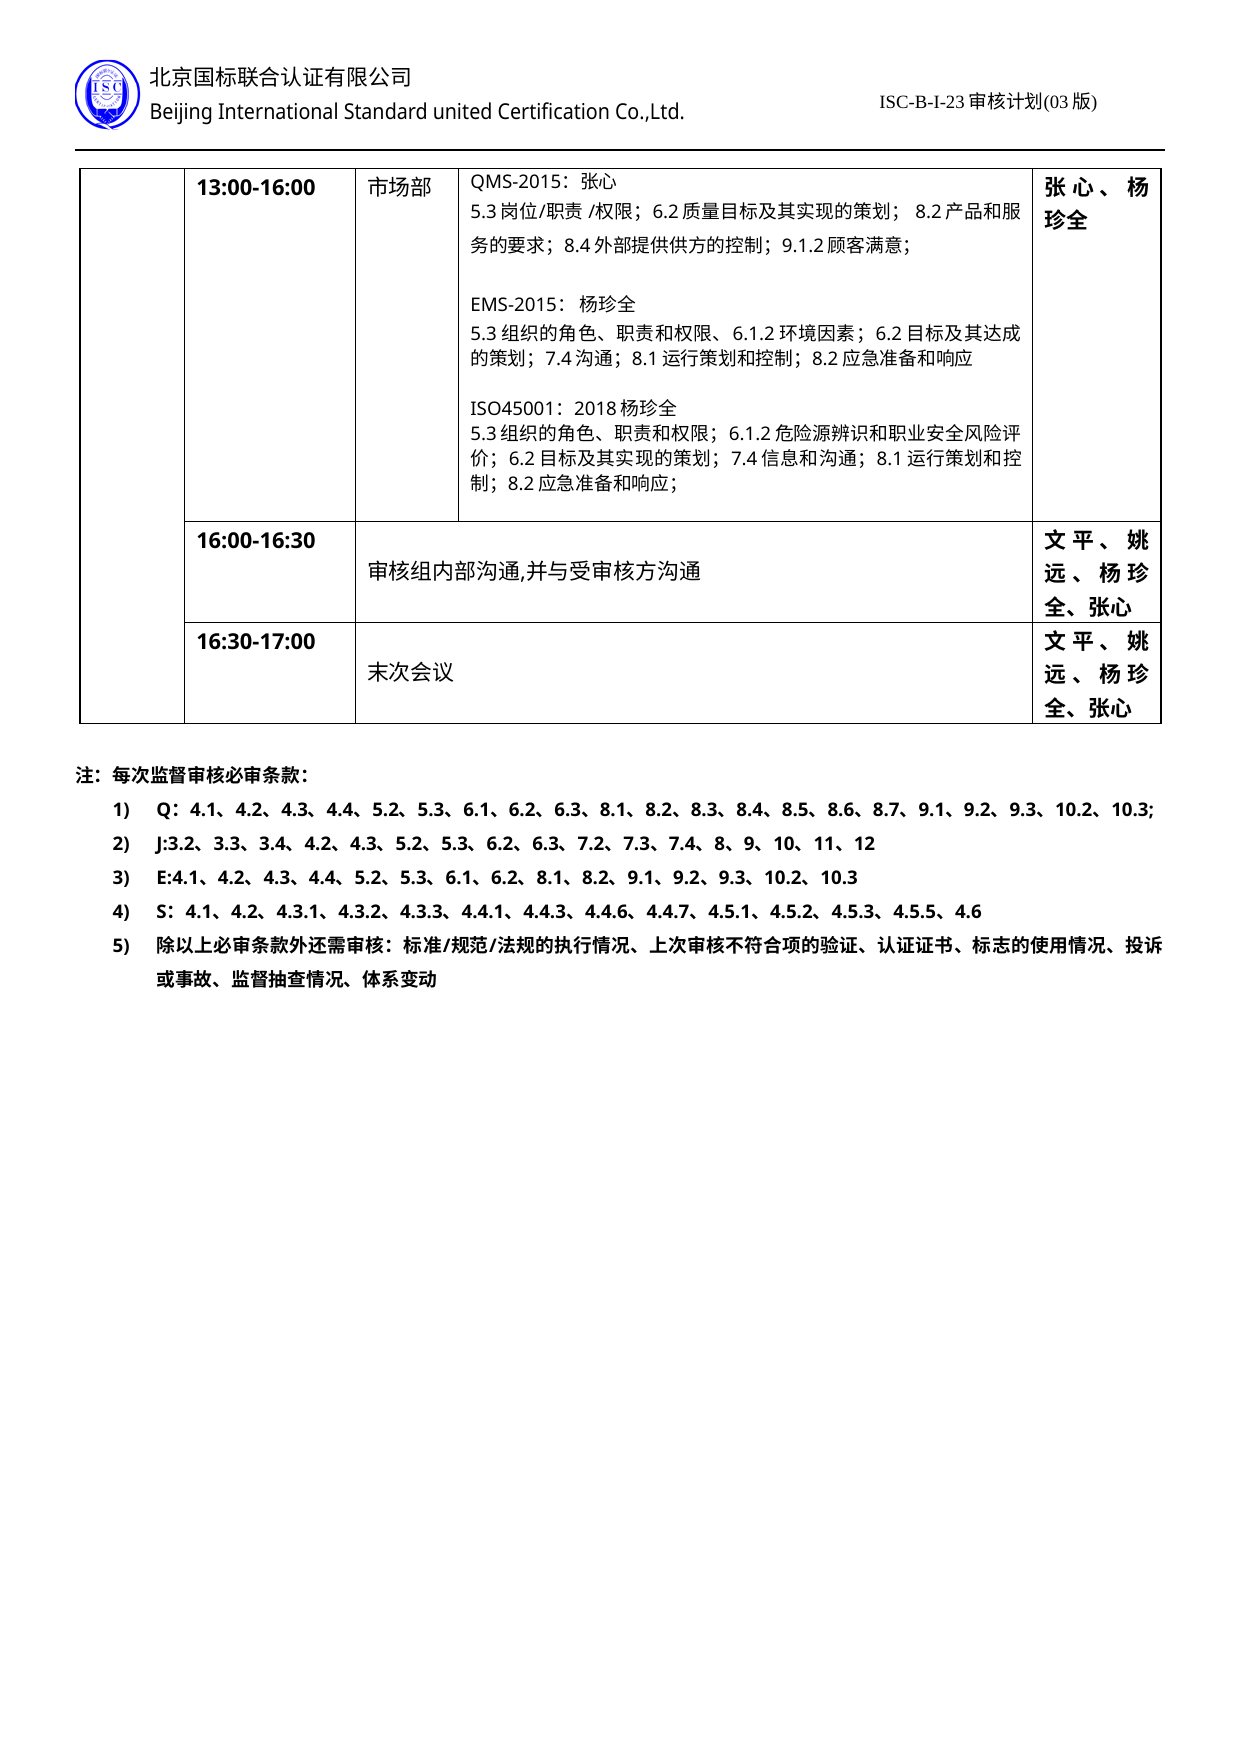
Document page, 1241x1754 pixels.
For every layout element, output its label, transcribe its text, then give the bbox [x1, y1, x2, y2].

list S：4.1、4.2、4.3.1、4.3.2、4.3.3、4.4.1、4.4.3、4.4.6、4.4.7、4.5.1、4.5.2、4.5.3、4.5.5、4.6 [112, 894, 1165, 928]
table_cell 审核组内部沟通,并与受审核方沟通 [356, 522, 1032, 622]
table_cell 市场部 [356, 169, 458, 521]
table_cell 文平、姚远、杨珍全、张心 [1033, 522, 1160, 622]
table_cell 16:30-17:00 [185, 623, 355, 723]
table_cell 13:00-16:00 [185, 169, 355, 521]
list 除以上必审条款外还需审核：标准/规范/法规的执行情况、上次审核不符合项的验证、认证证书、标志的使用情况、投诉或事故、监督抽查情况、体系变动 [112, 928, 1165, 996]
table_cell 文平、姚远、杨珍全、张心 [1033, 623, 1160, 723]
picture [75, 59, 143, 129]
list E:4.1、4.2、4.3、4.4、5.2、5.3、6.1、6.2、8.1、8.2、9.1、9.2、9.3、10.2、10.3 [112, 860, 1165, 894]
list J:3.2、3.3、3.4、4.2、4.3、5.2、5.3、6.2、6.3、7.2、7.3、7.4、8、9、10、11、12 [112, 826, 1165, 860]
table_cell 16:00-16:30 [185, 522, 355, 622]
table_cell QMS-2015：张心 5.3岗位/职责 /权限；6.2质量目标及其实现的策划； 8.2产品和服务的要求；8.4外部提供供方的控制；9.1.2顾客满意； EMS-2015： 杨珍全 5.3组织的角色、职责和权限、6.1.2环境因素；6.2目标及其达成的策划；7.4沟通；8.1运行策划和控制；8.2应急准备和响应 ISO45001：2018杨珍全 5.3组织的角色、职责和权限；6.1.2危险源辨识和职业安全风险评价；6.2目标及其实现的策划；7.4信息和沟通；8.1运行策划和控制；8.2应急准备和响应； [459, 169, 1032, 521]
text 注：每次监督审核必审条款： [75, 758, 1165, 792]
list Q：4.1、4.2、4.3、4.4、5.2、5.3、6.1、6.2、6.3、8.1、8.2、8.3、8.4、8.5、8.6、8.7、9.1、9.2、9.3、10.2、10.3; [112, 792, 1165, 826]
table_cell 末次会议 [356, 623, 1032, 723]
table_cell 张心、杨珍全 [1033, 169, 1160, 521]
